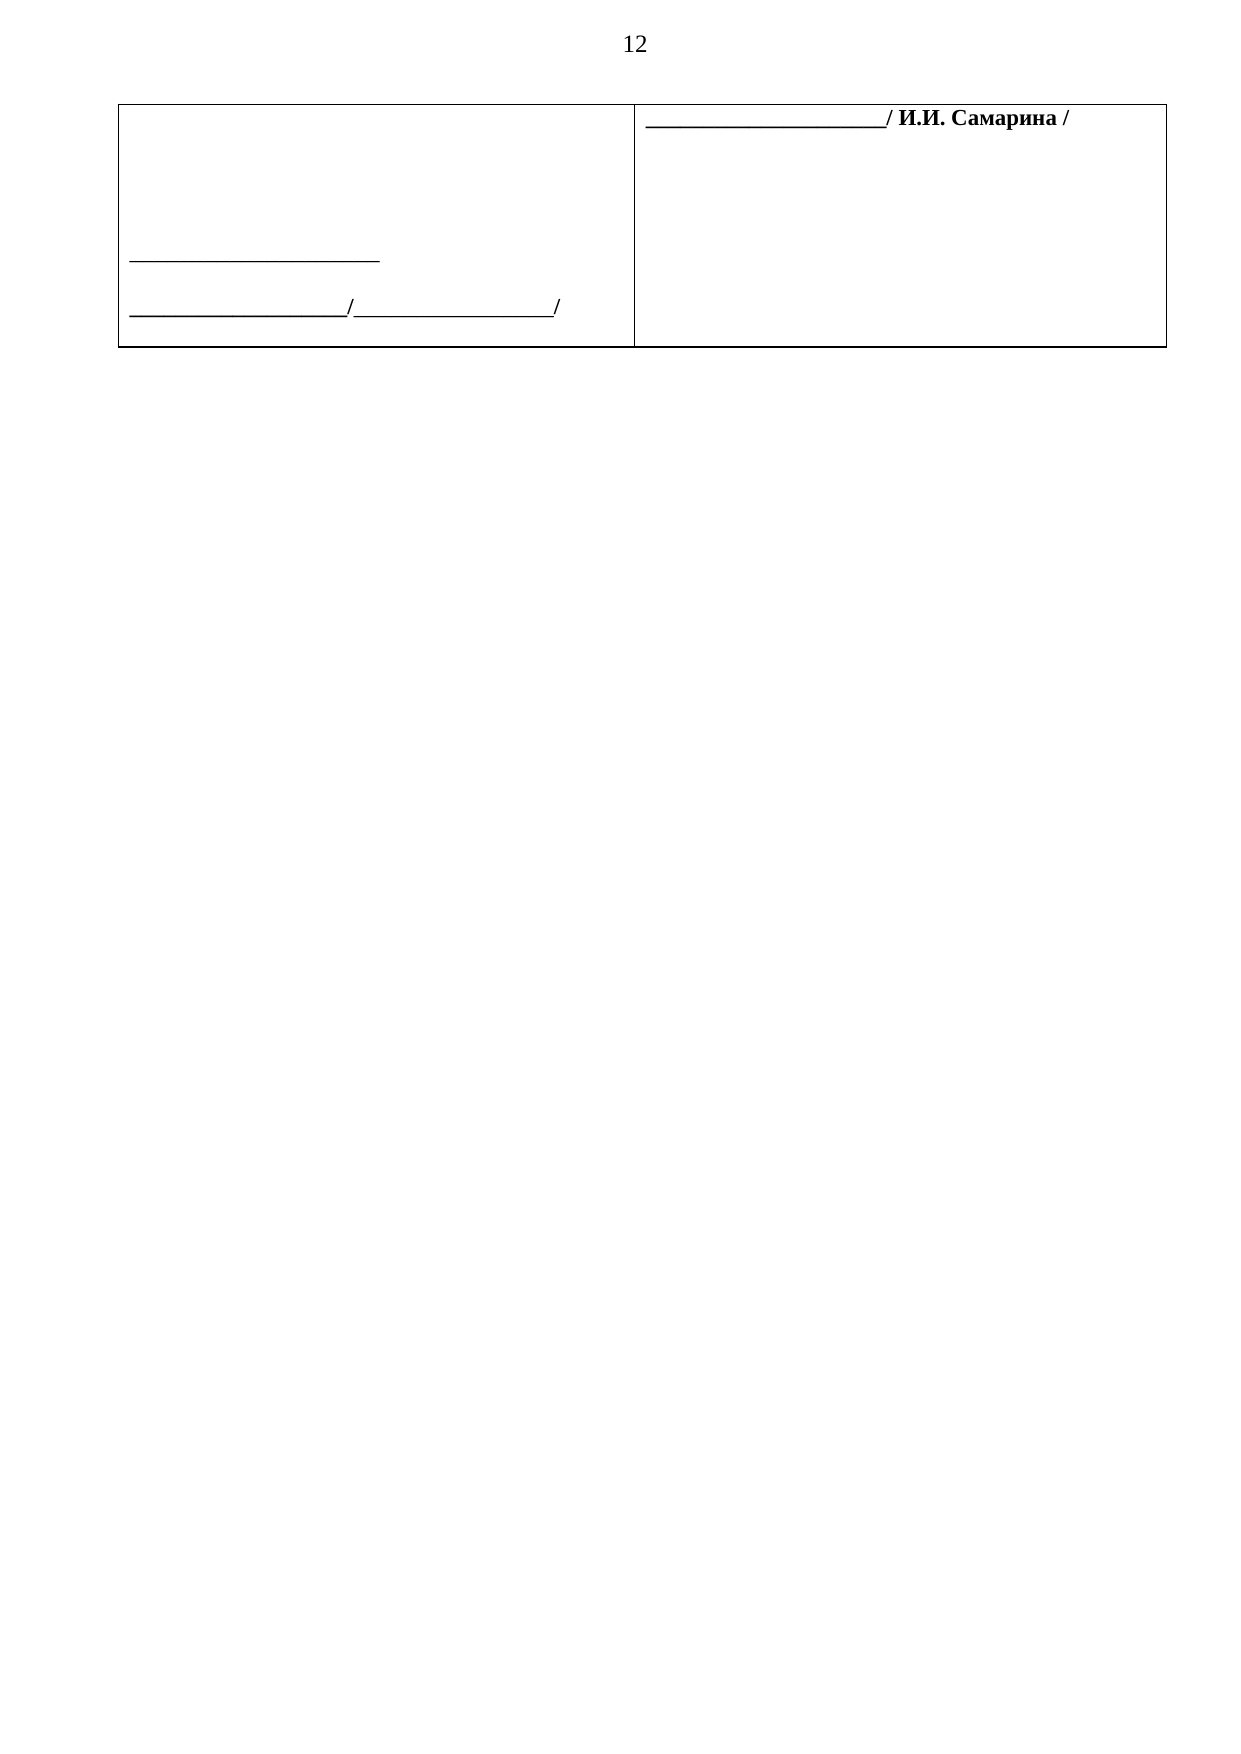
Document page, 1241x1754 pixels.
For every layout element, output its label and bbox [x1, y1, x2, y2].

table_header [635, 105, 1166, 346]
table_header [119, 105, 634, 346]
